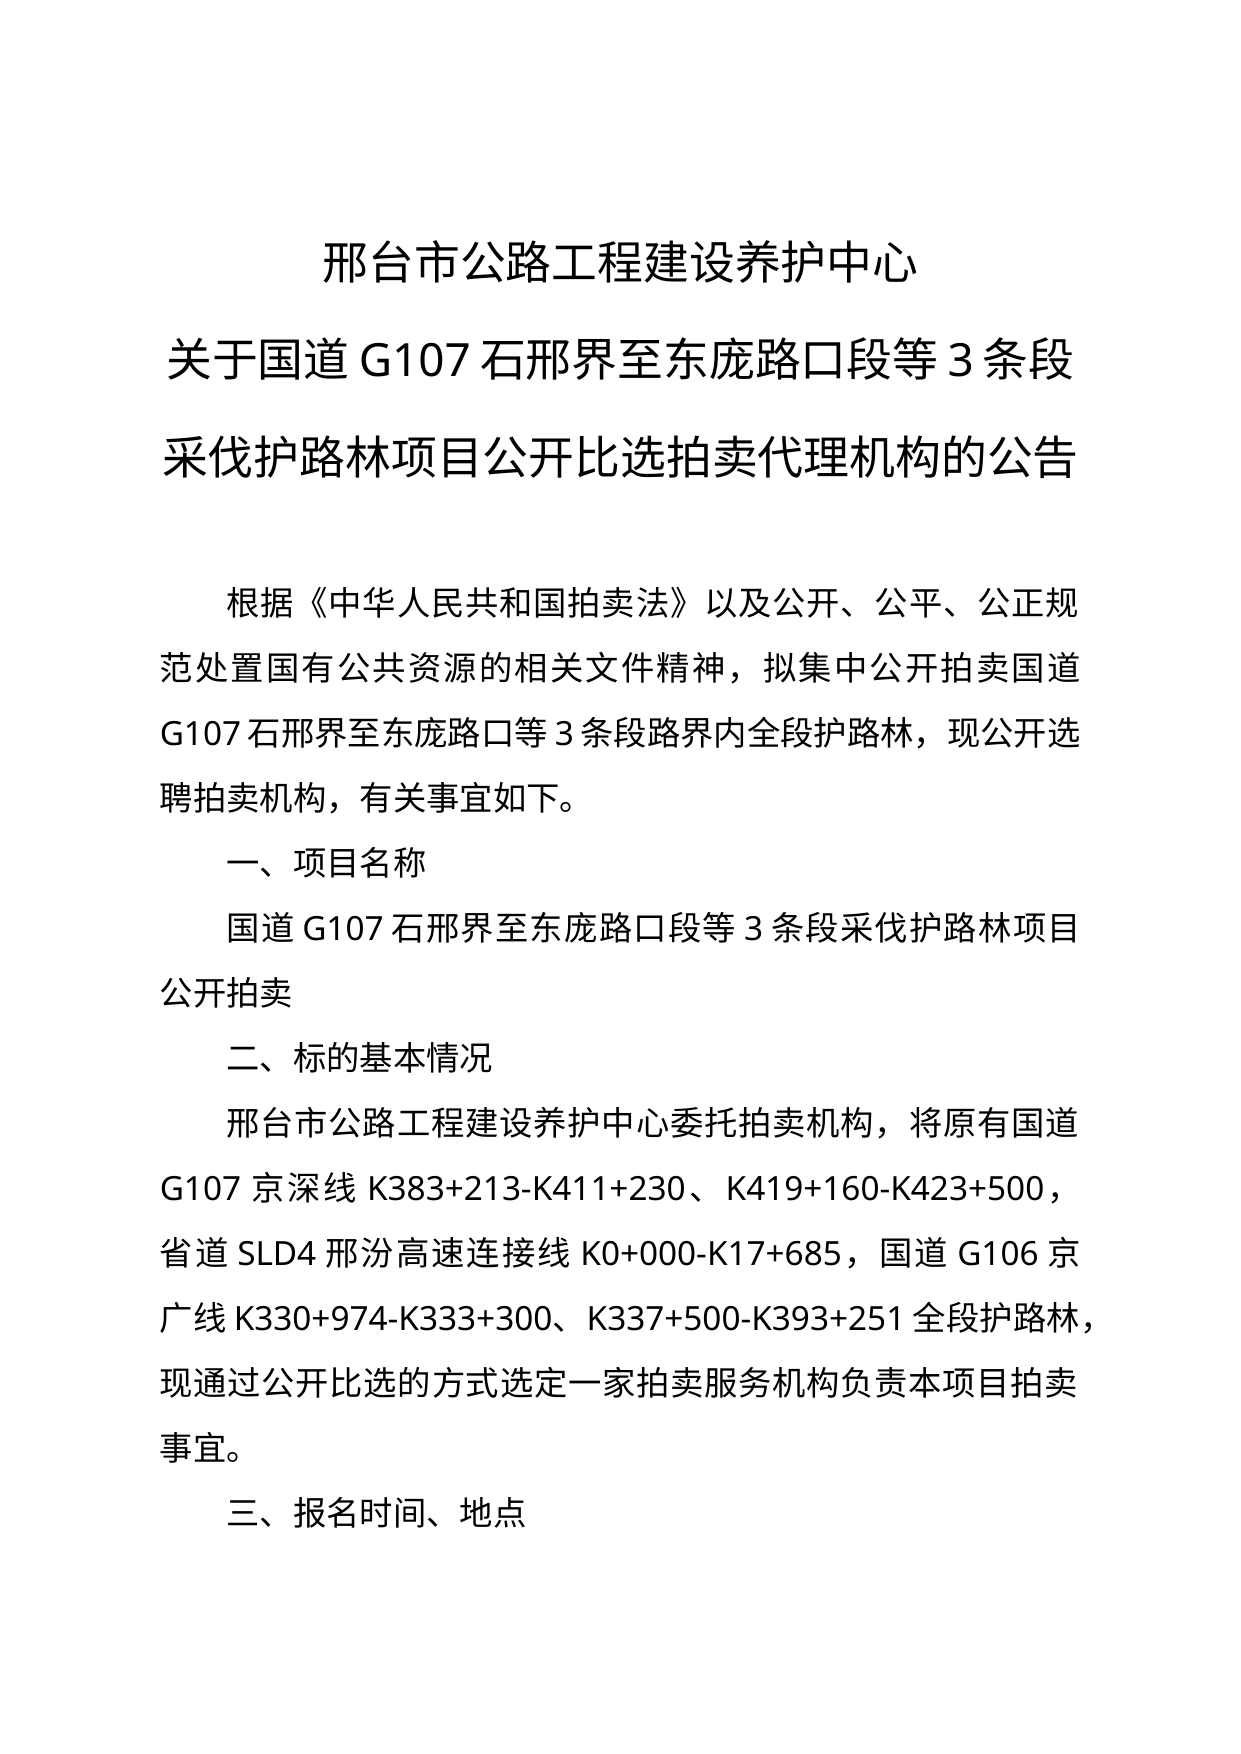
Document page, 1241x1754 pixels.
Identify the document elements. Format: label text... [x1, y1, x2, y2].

text 邢台市公路工程建设养护中心委托拍卖机构，将原有国道G107京深线K383+213-K411+230、K419+160-K423+500，省道SLD4邢汾高速连接线K0+000-K17+685，国道G106京广线K330+974-K333+300、K337+500-K393+251全段护路林，现通过公开比选的方式选定一家拍卖服务机构负责本项目拍卖事宜。 [159, 1088, 1081, 1478]
text 三、报名时间、地点 [159, 1478, 1081, 1543]
text 根据《中华人民共和国拍卖法》以及公开、公平、公正规范处置国有公共资源的相关文件精神，拟集中公开拍卖国道G107石邢界至东庞路口等3条段路界内全段护路林，现公开选聘拍卖机构，有关事宜如下。 [159, 568, 1081, 828]
text 二、标的基本情况 [159, 1023, 1081, 1088]
text 一、项目名称 [159, 828, 1081, 893]
text 邢台市公路工程建设养护中心 [159, 211, 1081, 308]
text 关于国道G107石邢界至东庞路口段等3条段采伐护路林项目公开比选拍卖代理机构的公告 [159, 308, 1081, 503]
text 国道G107石邢界至东庞路口段等3条段采伐护路林项目公开拍卖 [159, 893, 1081, 1023]
